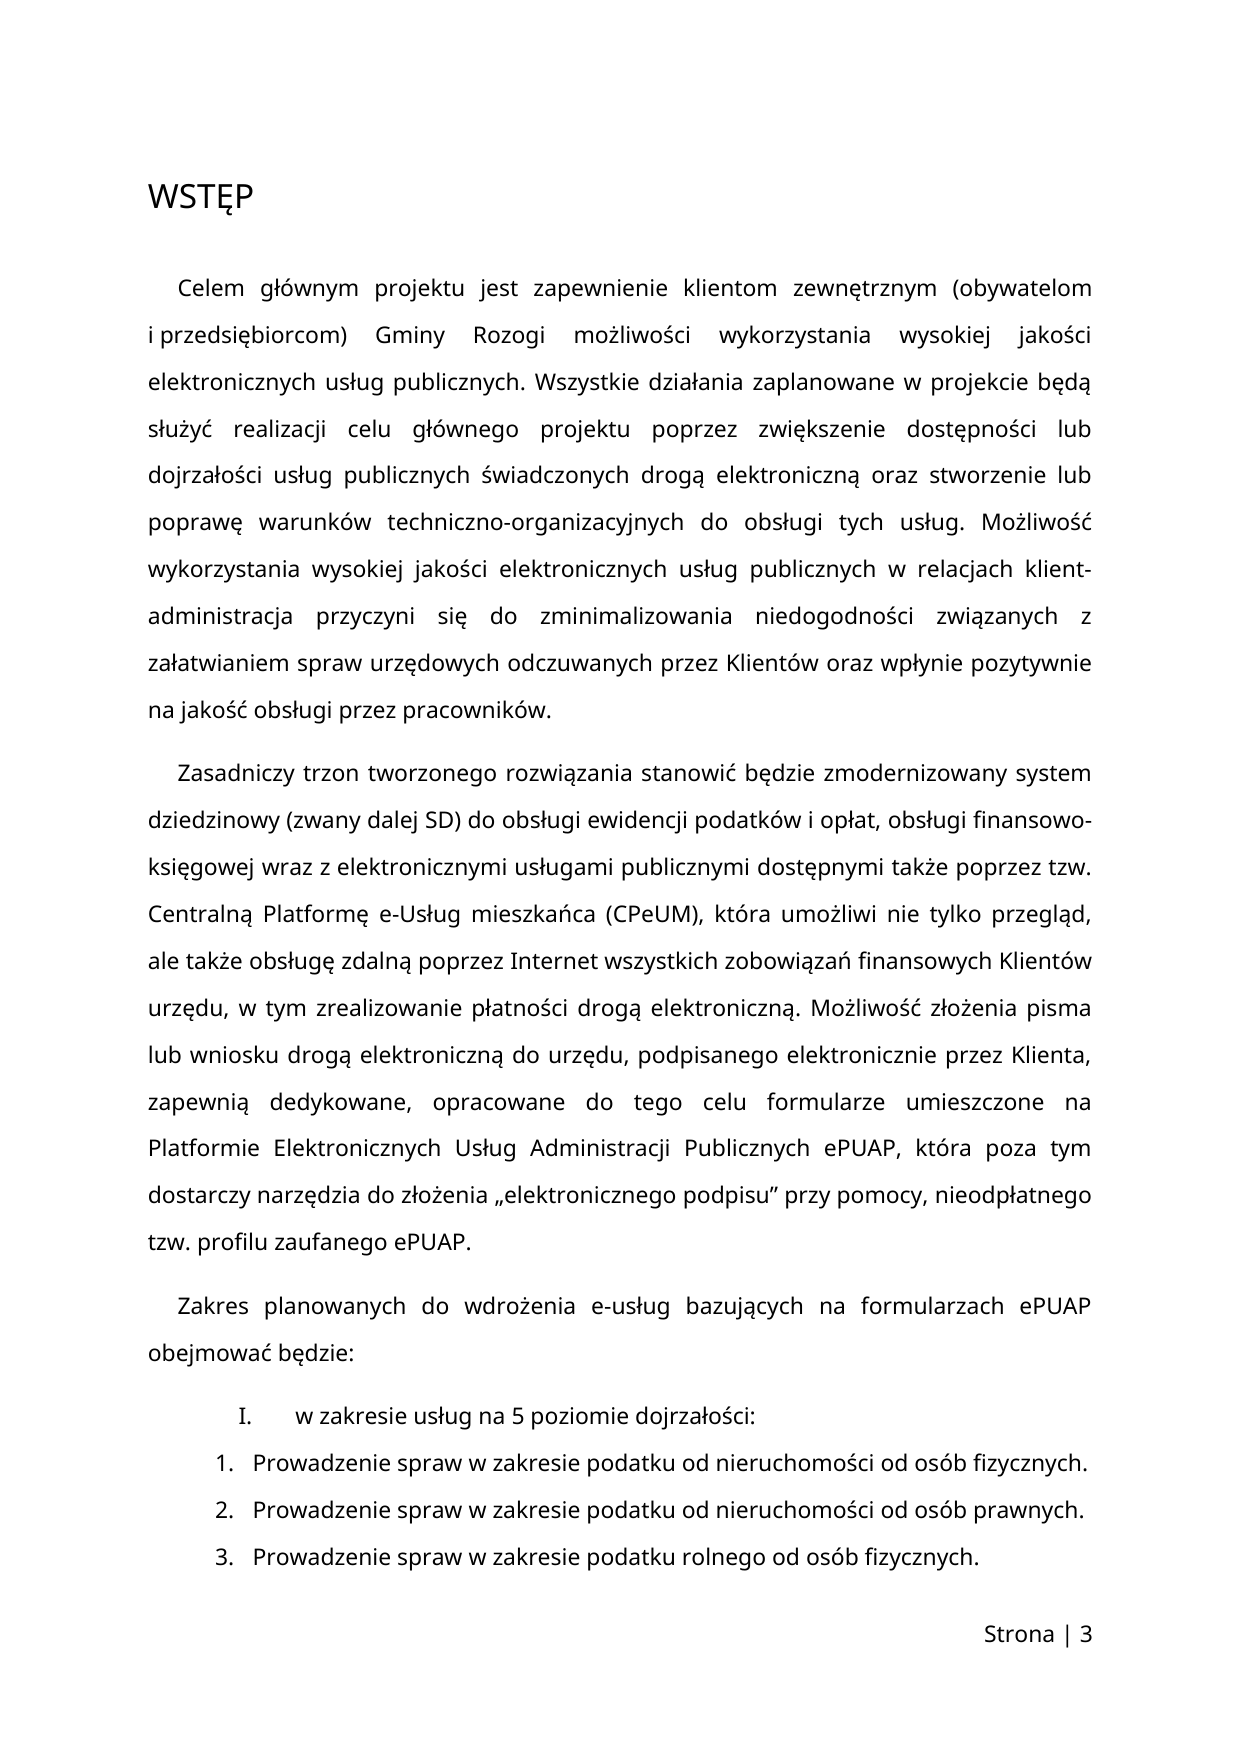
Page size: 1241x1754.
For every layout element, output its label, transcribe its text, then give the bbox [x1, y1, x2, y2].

list w zakresie usług na 5 poziomie dojrzałości: [223, 1400, 1093, 1431]
list Prowadzenie spraw w zakresie podatku od nieruchomości od osób fizycznych. [215, 1447, 1093, 1478]
list Prowadzenie spraw w zakresie podatku rolnego od osób fizycznych. [215, 1541, 1093, 1572]
text Zakres planowanych do wdrożenia e-usług bazujących na formularzach ePUAP obejmować będzie: [148, 1290, 1093, 1368]
subtitle WSTĘP [148, 173, 1093, 218]
text Celem głównym projektu jest zapewnienie klientom zewnętrznym (obywatelom i przedsiębiorcom) Gminy Rozogi możliwości wykorzystania wysokiej jakości elektronicznych usług publicznych. Wszystkie działania zaplanowane w projekcie będą służyć realizacji celu głównego projektu poprzez zwiększenie dostępności lub dojrzałości usług publicznych świadczonych drogą elektroniczną oraz stworzenie lub poprawę warunków techniczno-organizacyjnych do obsługi tych usług. Możliwość wykorzystania wysokiej jakości elektronicznych usług publicznych w relacjach klient-administracja przyczyni się do zminimalizowania niedogodności związanych z załatwianiem spraw urzędowych odczuwanych przez Klientów oraz wpłynie pozytywnie na jakość obsługi przez pracowników. [148, 272, 1093, 725]
list Prowadzenie spraw w zakresie podatku od nieruchomości od osób prawnych. [215, 1494, 1093, 1525]
text Zasadniczy trzon tworzonego rozwiązania stanowić będzie zmodernizowany system dziedzinowy (zwany dalej SD) do obsługi ewidencji podatków i opłat, obsługi finansowo-księgowej wraz z elektronicznymi usługami publicznymi dostępnymi także poprzez tzw. Centralną Platformę e-Usług mieszkańca (CPeUM), która umożliwi nie tylko przegląd, ale także obsługę zdalną poprzez Internet wszystkich zobowiązań finansowych Klientów urzędu, w tym zrealizowanie płatności drogą elektroniczną. Możliwość złożenia pisma lub wniosku drogą elektroniczną do urzędu, podpisanego elektronicznie przez Klienta, zapewnią dedykowane, opracowane do tego celu formularze umieszczone na Platformie Elektronicznych Usług Administracji Publicznych ePUAP, która poza tym dostarczy narzędzia do złożenia „elektronicznego podpisu” przy pomocy, nieodpłatnego tzw. profilu zaufanego ePUAP. [148, 757, 1093, 1257]
